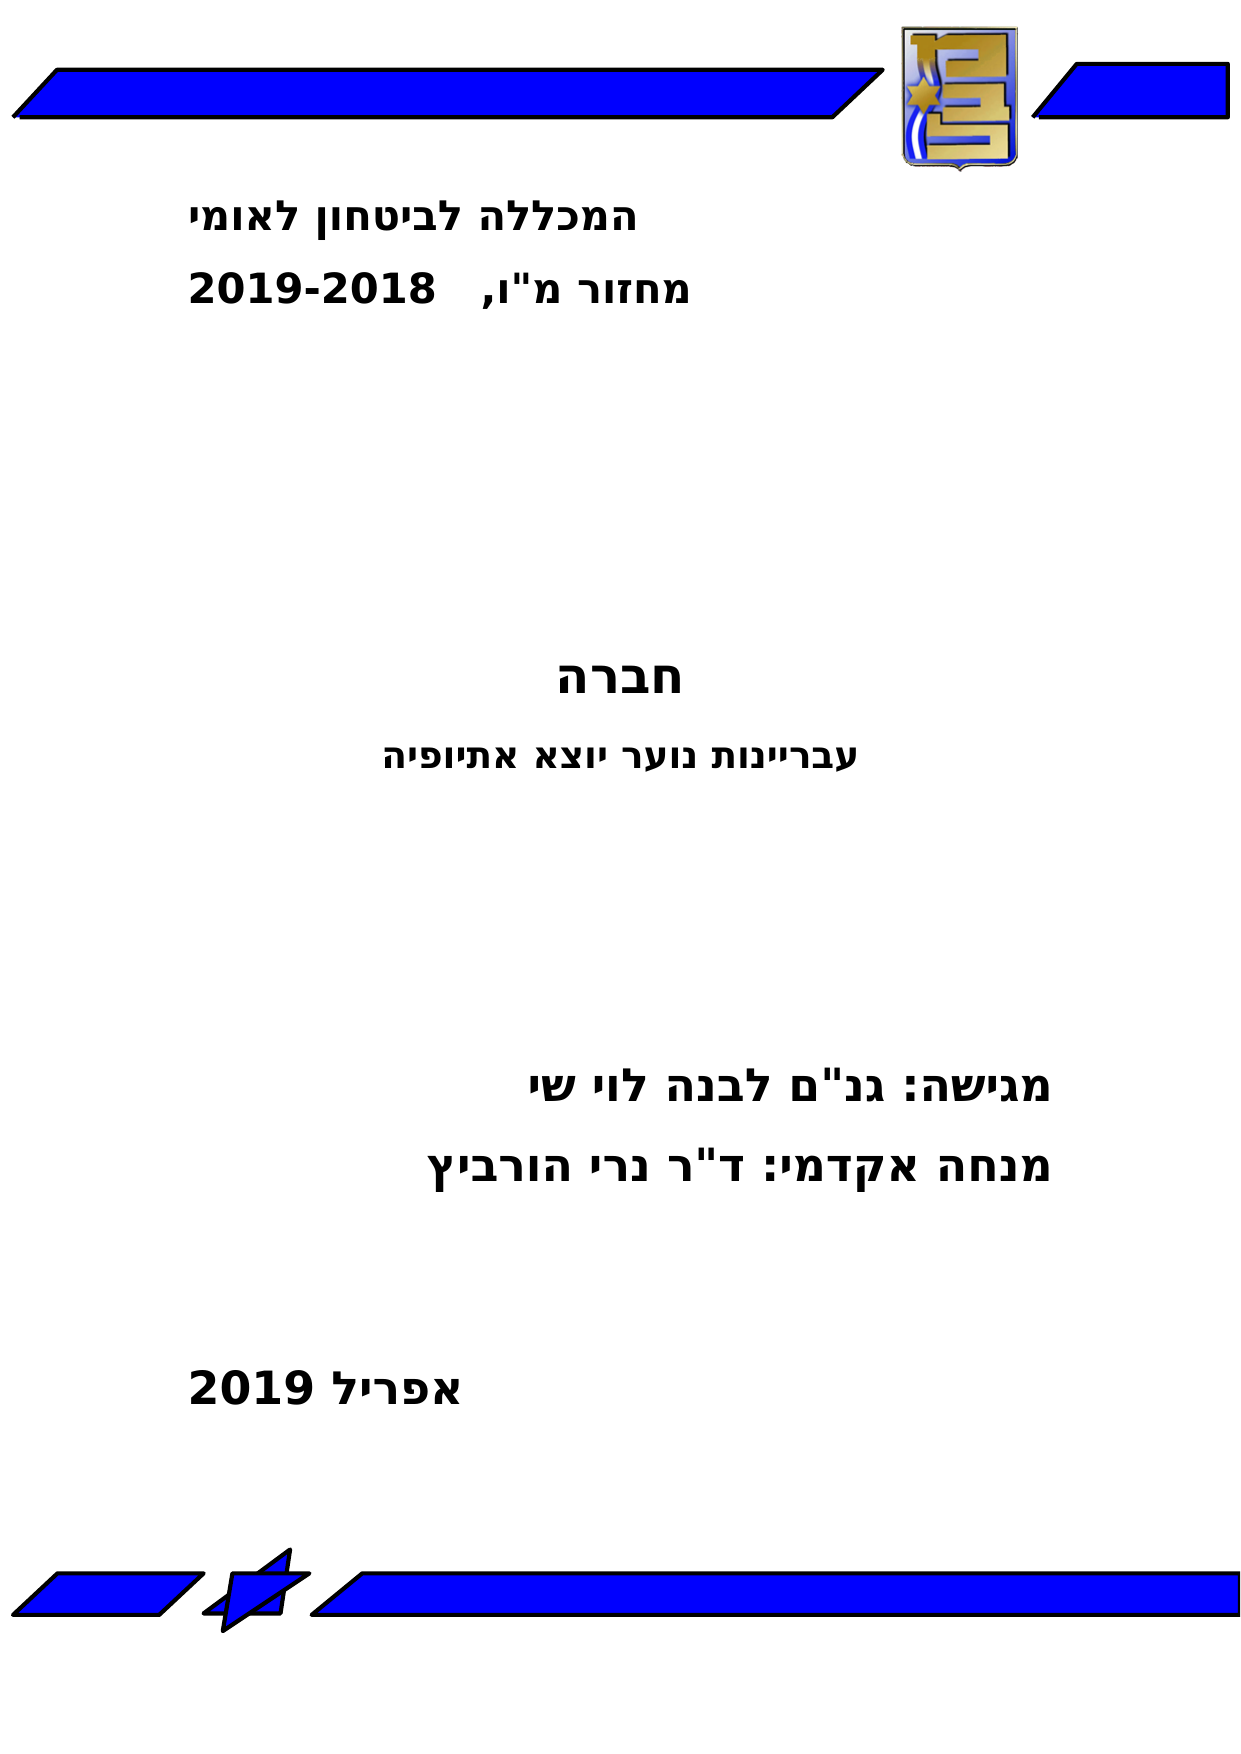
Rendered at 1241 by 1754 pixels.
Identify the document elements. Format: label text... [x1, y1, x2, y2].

text עבריינות נוער יוצא אתיופיה [187, 734, 1053, 778]
text מנחה אקדמי: ד"ר נרי הורביץ [187, 1138, 1053, 1192]
text אפריל 2019 [187, 1362, 1053, 1415]
text חברה [187, 647, 1053, 705]
picture [900, 24, 1019, 173]
text מגישה: גנ"ם לבנה לוי שי [187, 1058, 1053, 1112]
text המכללה לביטחון לאומי [187, 192, 1053, 241]
text מחזור מ"ו, 2019-2018 [187, 265, 1053, 313]
